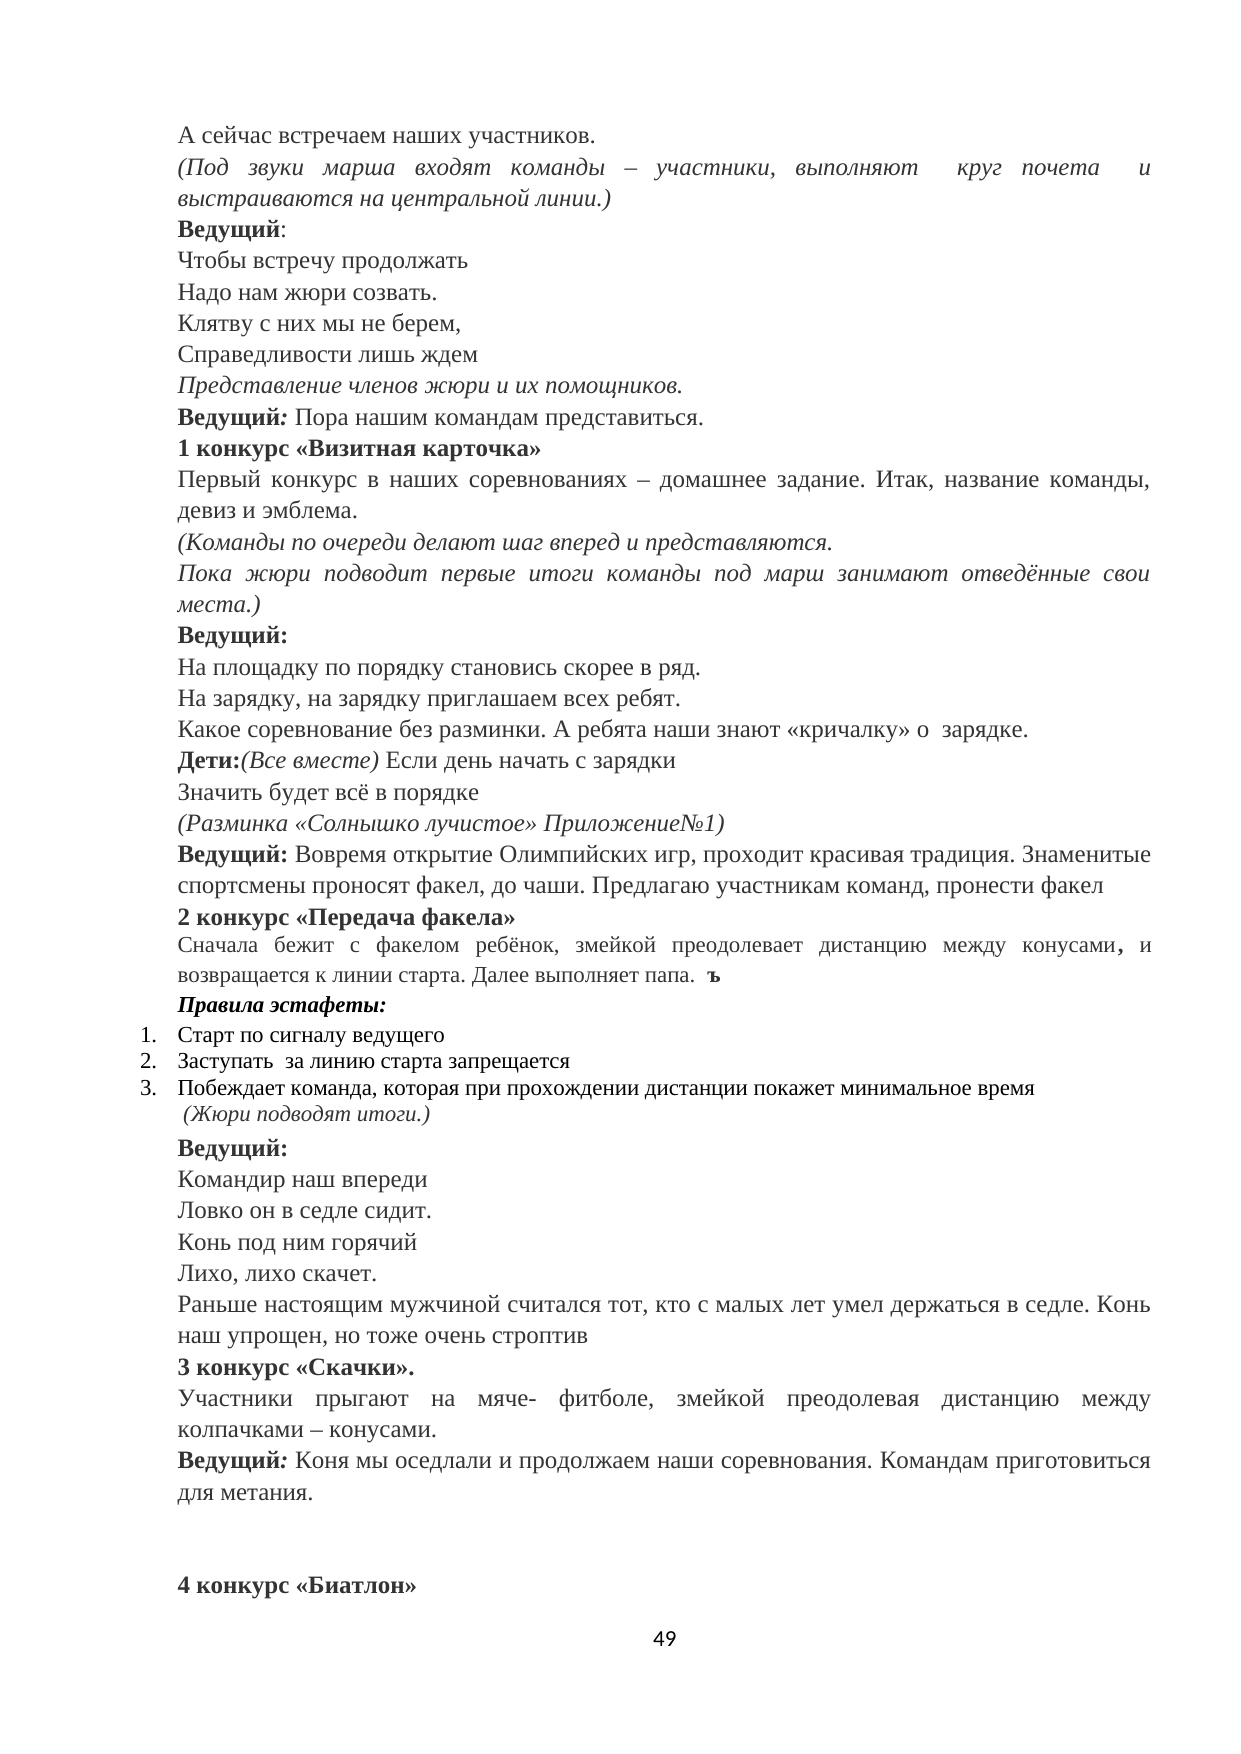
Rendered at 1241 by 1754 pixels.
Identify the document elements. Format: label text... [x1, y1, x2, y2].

text Клятву с них мы не берем, [177, 306, 1152, 337]
text Надо нам жюри созвать. [177, 274, 1152, 306]
text Правила эстафеты: [177, 991, 1152, 1017]
text Ведущий: Вовремя открытие Олимпийских игр, проходит красивая традиция. Знаменитые спортсмены проносят факел, до чаши. Предлагаю участникам команд, пронести факел [177, 837, 1152, 899]
text Ведущий: Коня мы оседлали и продолжаем наши соревнования. Командам приготовиться для метания. [177, 1443, 1152, 1506]
text Представление членов жюри и их помощников. [177, 368, 1152, 399]
text А сейчас встречаем наших участников. [177, 118, 1152, 149]
text 2 конкурс «Передача факела» [177, 899, 1152, 931]
list Заступать за линию старта запрещается [140, 1048, 1152, 1074]
text Ведущий: Пора нашим командам представиться. [177, 399, 1152, 431]
list Побеждает команда, которая при прохождении дистанции покажет минимальное время [140, 1074, 1152, 1100]
text Сначала бежит с факелом ребёнок, змейкой преодолевает дистанцию между конусами, и возвращается к линии старта. Далее выполняет папа. ъ [177, 931, 1152, 987]
text Значить будет всё в порядке [177, 774, 1152, 806]
text (Разминка «Солнышко лучистое» Приложение№1) [177, 806, 1152, 837]
text Справедливости лишь ждем [177, 337, 1152, 368]
text Лихо, лихо скачет. [177, 1256, 1152, 1287]
text Ведущий: [177, 618, 1152, 649]
text (Команды по очереди делают шаг вперед и представляются. [177, 524, 1152, 556]
text (Жюри подводят итоги.) [177, 1100, 1152, 1127]
text На зарядку, на зарядку приглашаем всех ребят. [177, 681, 1152, 712]
text Участники прыгают на мяче- фитболе, змейкой преодолевая дистанцию между колпачками – конусами. [177, 1381, 1152, 1443]
text 1 конкурс «Визитная карточка» [177, 431, 1152, 462]
text Командир наш впереди [177, 1162, 1152, 1193]
list Старт по сигналу ведущего [140, 1021, 1152, 1048]
text Первый конкурс в наших соревнованиях – домашнее задание. Итак, название команды, девиз и эмблема. [177, 462, 1152, 524]
text Ведущий: [177, 1131, 1152, 1162]
text 4 конкурс «Биатлон» [177, 1568, 1152, 1599]
text 3 конкурс «Скачки». [177, 1349, 1152, 1381]
text Дети:(Все вместе) Если день начать с зарядки [177, 743, 1152, 774]
text Какое соревнование без разминки. А ребята наши знают «кричалку» о зарядке. [177, 712, 1152, 743]
text (Под звуки марша входят команды – участники, выполняют круг почета и выстраиваются на центральной линии.) [177, 149, 1152, 212]
text Ловко он в седле сидит. [177, 1193, 1152, 1224]
text Пока жюри подводит первые итоги команды под марш занимают отведённые свои места.) [177, 556, 1152, 618]
text На площадку по порядку становись скорее в ряд. [177, 649, 1152, 681]
text Конь под ним горячий [177, 1224, 1152, 1256]
text Чтобы встречу продолжать [177, 243, 1152, 274]
text Раньше настоящим мужчиной считался тот, кто с малых лет умел держаться в седле. Конь наш упрощен, но тоже очень строптив [177, 1287, 1152, 1349]
text Ведущий: [177, 212, 1152, 243]
